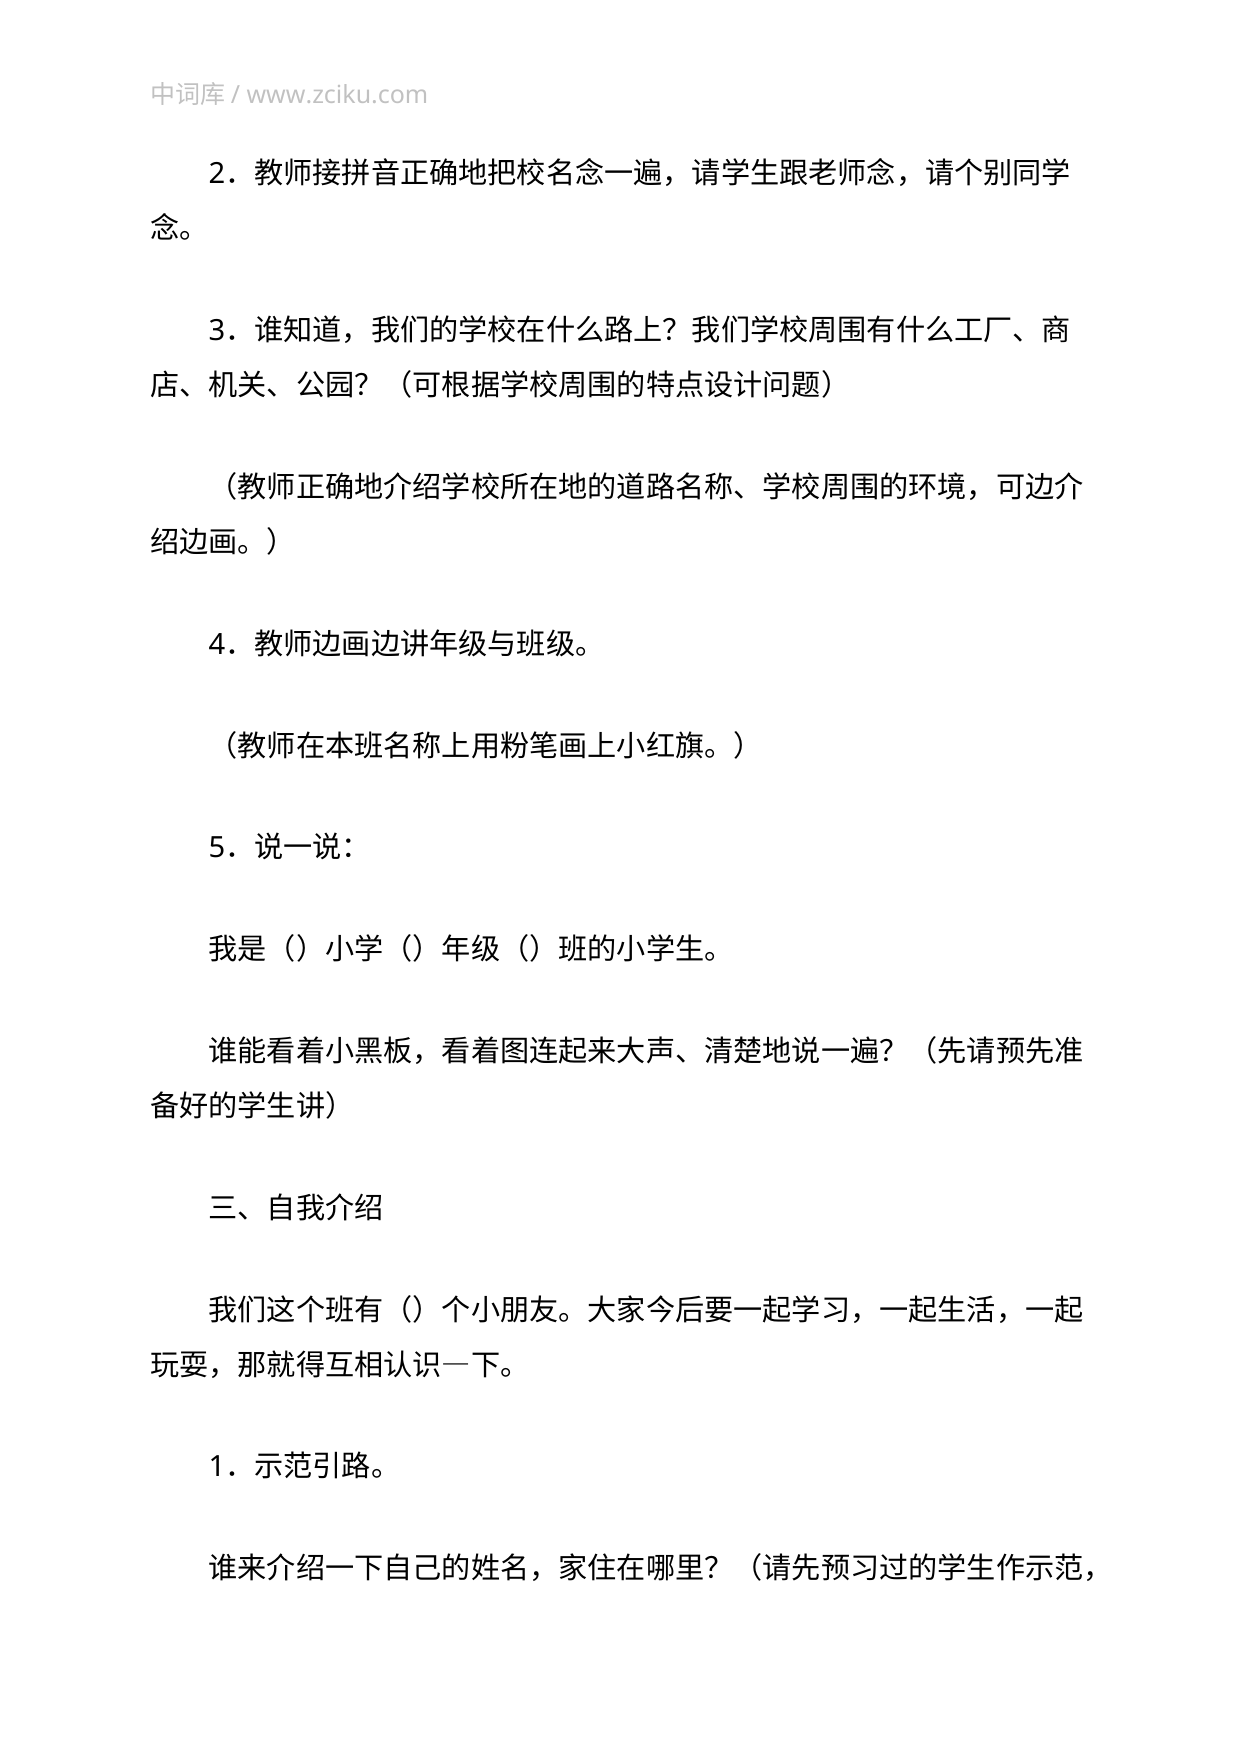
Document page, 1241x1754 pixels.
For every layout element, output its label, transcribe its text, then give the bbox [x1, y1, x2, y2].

text 3．谁知道，我们的学校在什么路上？我们学校周围有什么工厂、商店、机关、公园？（可根据学校周围的特点设计问题） [150, 307, 1090, 404]
text （教师在本班名称上用粉笔画上小红旗。） [150, 722, 1090, 764]
text 我是（）小学（）年级（）班的小学生。 [150, 926, 1090, 968]
text 三、自我介绍 [150, 1184, 1090, 1227]
text 谁能看着小黑板，看着图连起来大声、清楚地说一遍？（先请预先准备好的学生讲） [150, 1028, 1090, 1125]
text 2．教师接拼音正确地把校名念一遍，请学生跟老师念，请个别同学念。 [150, 150, 1090, 247]
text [150, 1545, 1090, 1587]
text （教师正确地介绍学校所在地的道路名称、学校周围的环境，可边介绍边画。） [150, 463, 1090, 561]
text 4．教师边画边讲年级与班级。 [150, 620, 1090, 663]
text 我们这个班有（）个小朋友。大家今后要一起学习，一起生活，一起玩耍，那就得互相认识—下。 [150, 1286, 1090, 1383]
text 5．说一说： [150, 824, 1090, 866]
text 1．示范引路。 [150, 1443, 1090, 1485]
